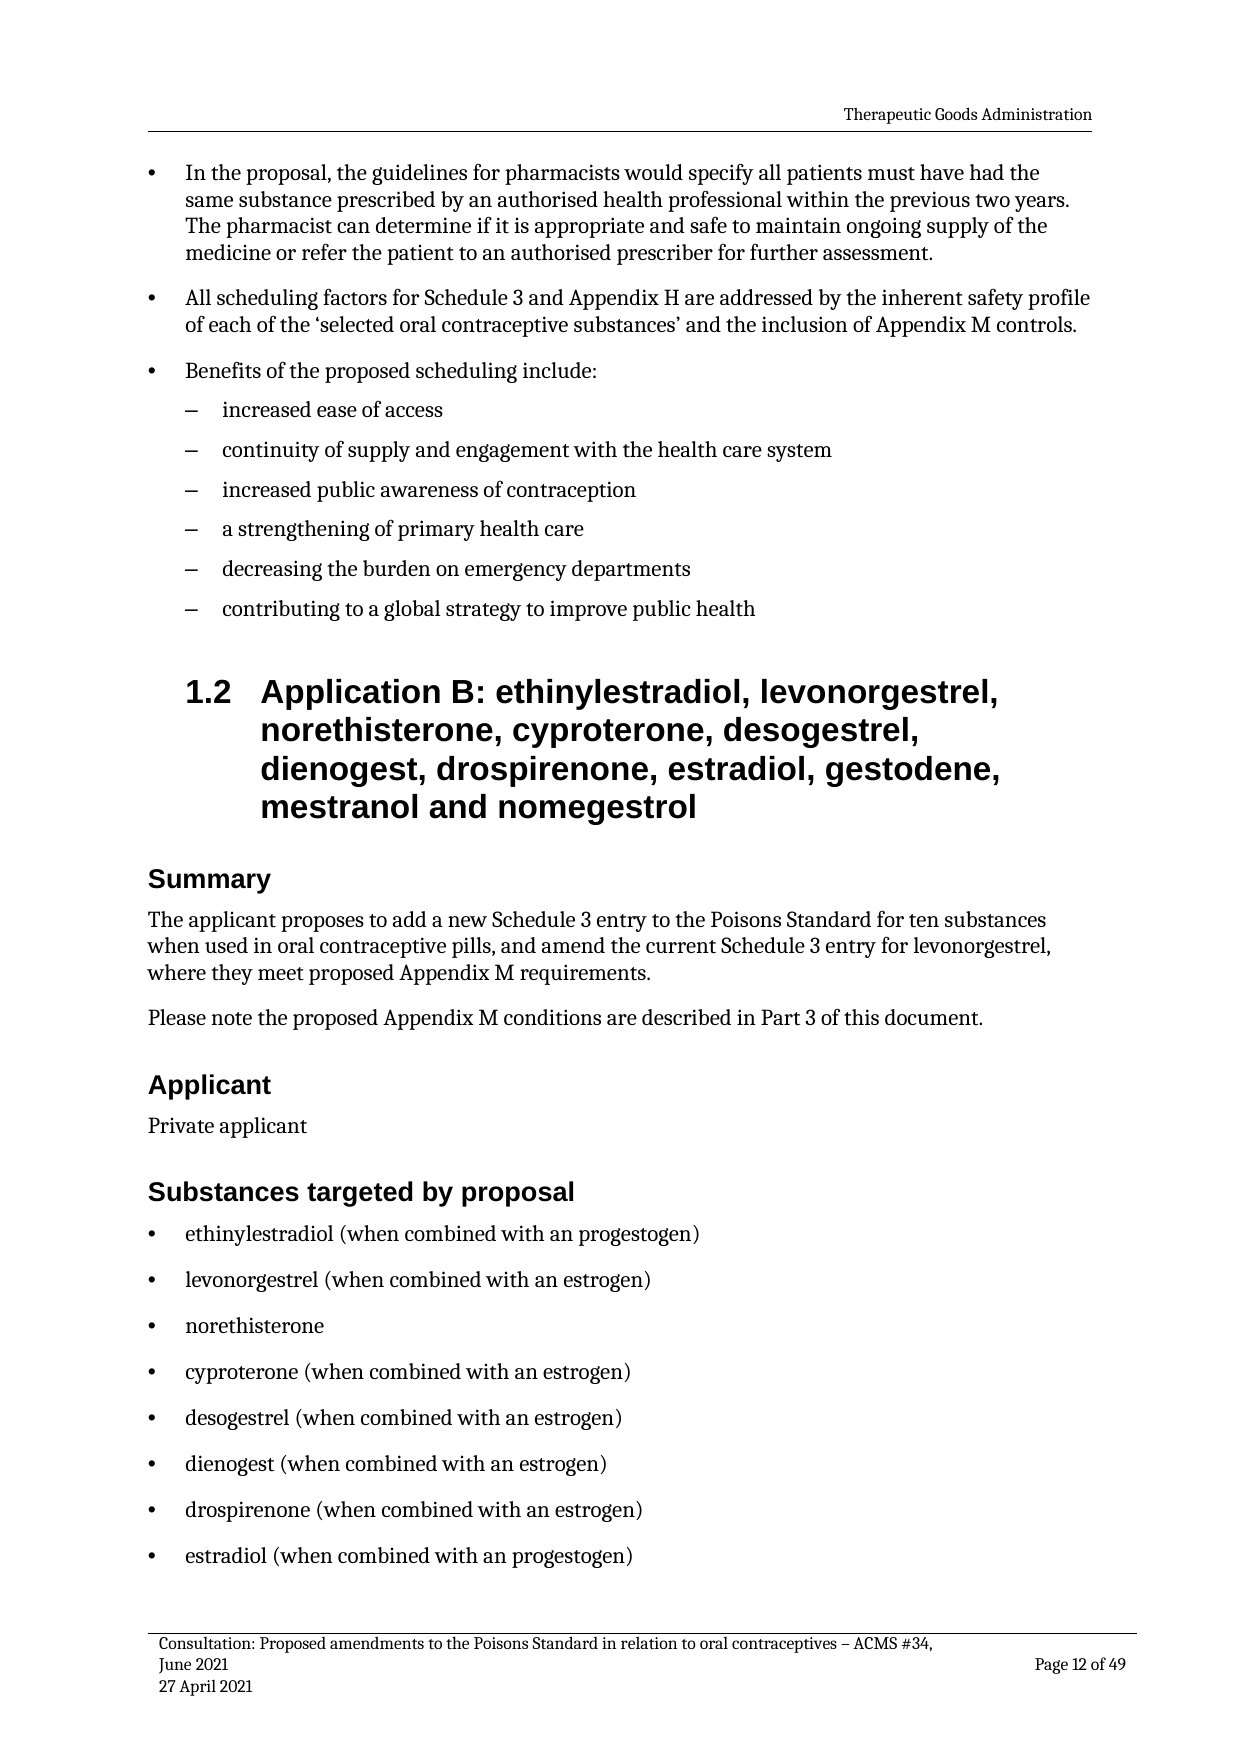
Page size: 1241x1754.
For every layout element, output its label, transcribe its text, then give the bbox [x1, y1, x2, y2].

list norethisterone [148, 1312, 1092, 1339]
list continuity of supply and engagement with the health care system [185, 436, 1092, 463]
list Benefits of the proposed scheduling include: [148, 357, 1092, 384]
subtitle Applicant [148, 1069, 1092, 1100]
list a strengthening of primary health care [185, 515, 1092, 543]
text Please note the proposed Appendix M conditions are described in Part 3 of this document. [148, 1005, 1092, 1031]
subtitle Application B: ethinylestradiol, levonorgestrel, norethisterone, cyproterone, desogestrel, dienogest, drospirenone, estradiol, gestodene, mestranol and nomegestrol [185, 672, 1092, 826]
list increased ease of access [185, 396, 1092, 423]
list All scheduling factors for Schedule 3 and Appendix H are addressed by the inherent safety profile of each of the ‘selected oral contraceptive substances’ and the inclusion of Appendix M controls. [148, 284, 1092, 338]
list estradiol (when combined with an progestogen) [148, 1542, 1092, 1569]
list In the proposal, the guidelines for pharmacists would specify all patients must have had the same substance prescribed by an authorised health professional within the previous two years. The pharmacist can determine if it is appropriate and safe to maintain ongoing supply of the medicine or refer the patient to an authorised prescriber for further assessment. [148, 159, 1092, 266]
subtitle Summary [148, 863, 1092, 894]
list drospirenone (when combined with an estrogen) [148, 1496, 1092, 1523]
text The applicant proposes to add a new Schedule 3 entry to the Poisons Standard for ten substances when used in oral contraceptive pills, and amend the current Schedule 3 entry for levonorgestrel, where they meet proposed Appendix M requirements. [148, 907, 1092, 986]
list increased public awareness of contraception [185, 476, 1092, 503]
list desogestrel (when combined with an estrogen) [148, 1404, 1092, 1431]
list cyproterone (when combined with an estrogen) [148, 1358, 1092, 1385]
list dienogest (when combined with an estrogen) [148, 1450, 1092, 1477]
list contributing to a global strategy to improve public health [185, 595, 1092, 622]
list ethinylestradiol (when combined with an progestogen) [148, 1220, 1092, 1247]
subtitle Substances targeted by proposal [148, 1176, 1092, 1207]
list decreasing the burden on emergency departments [185, 555, 1092, 582]
list levonorgestrel (when combined with an estrogen) [148, 1266, 1092, 1293]
text Private applicant [148, 1112, 1092, 1139]
